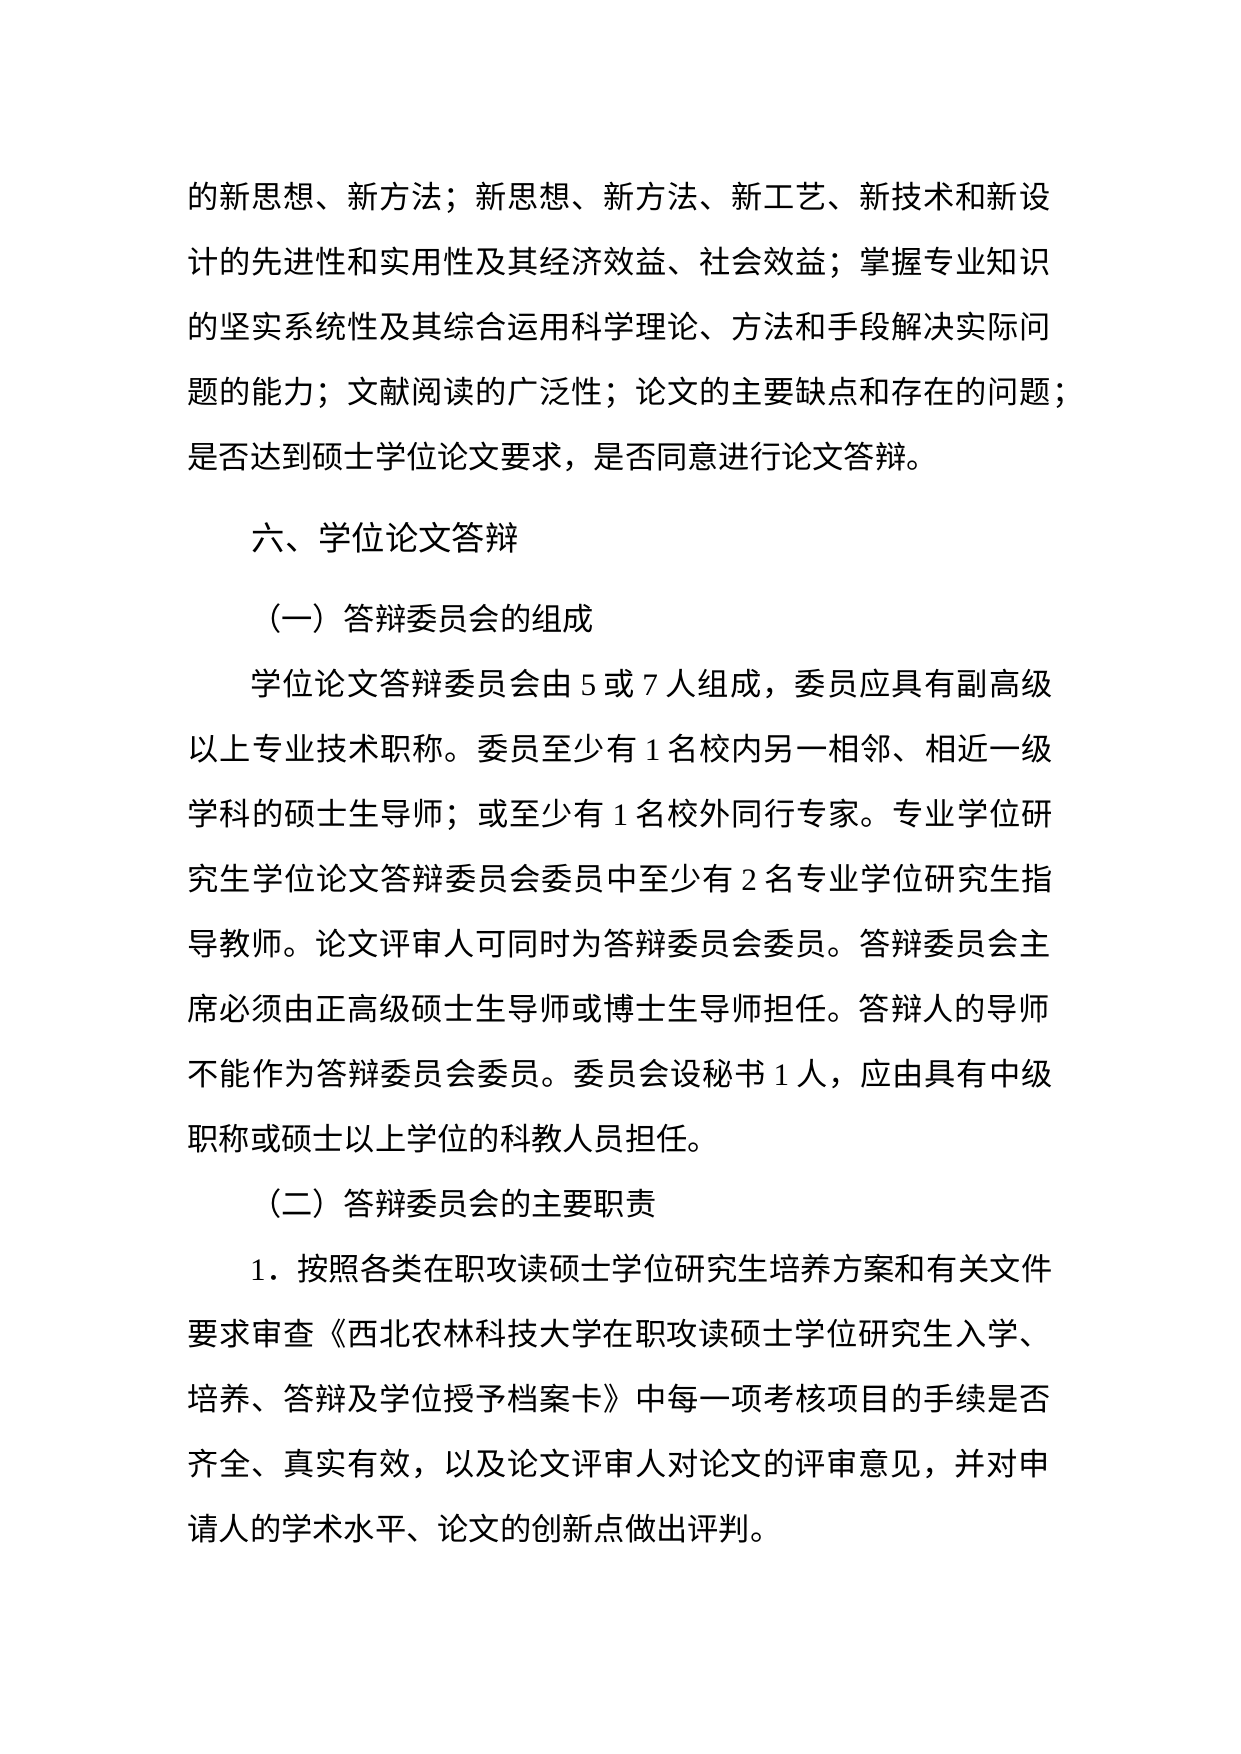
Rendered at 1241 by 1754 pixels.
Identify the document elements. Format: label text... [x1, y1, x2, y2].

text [187, 162, 1053, 487]
text 1．按照各类在职攻读硕士学位研究生培养方案和有关文件要求审查《西北农林科技大学在职攻读硕士学位研究生入学、培养、答辩及学位授予档案卡》中每一项考核项目的手续是否齐全、真实有效，以及论文评审人对论文的评审意见，并对申请人的学术水平、论文的创新点做出评判。 [187, 1234, 1053, 1559]
text （二）答辩委员会的主要职责 [187, 1169, 1053, 1234]
text 学位论文答辩委员会由5或7人组成，委员应具有副高级以上专业技术职称。委员至少有1名校内另一相邻、相近一级学科的硕士生导师；或至少有1名校外同行专家。专业学位研究生学位论文答辩委员会委员中至少有2名专业学位研究生指导教师。论文评审人可同时为答辩委员会委员。答辩委员会主席必须由正高级硕士生导师或博士生导师担任。答辩人的导师不能作为答辩委员会委员。委员会设秘书1人，应由具有中级职称或硕士以上学位的科教人员担任。 [187, 649, 1053, 1169]
text （一）答辩委员会的组成 [187, 584, 1053, 649]
subtitle 六、学位论文答辩 [187, 503, 1053, 568]
